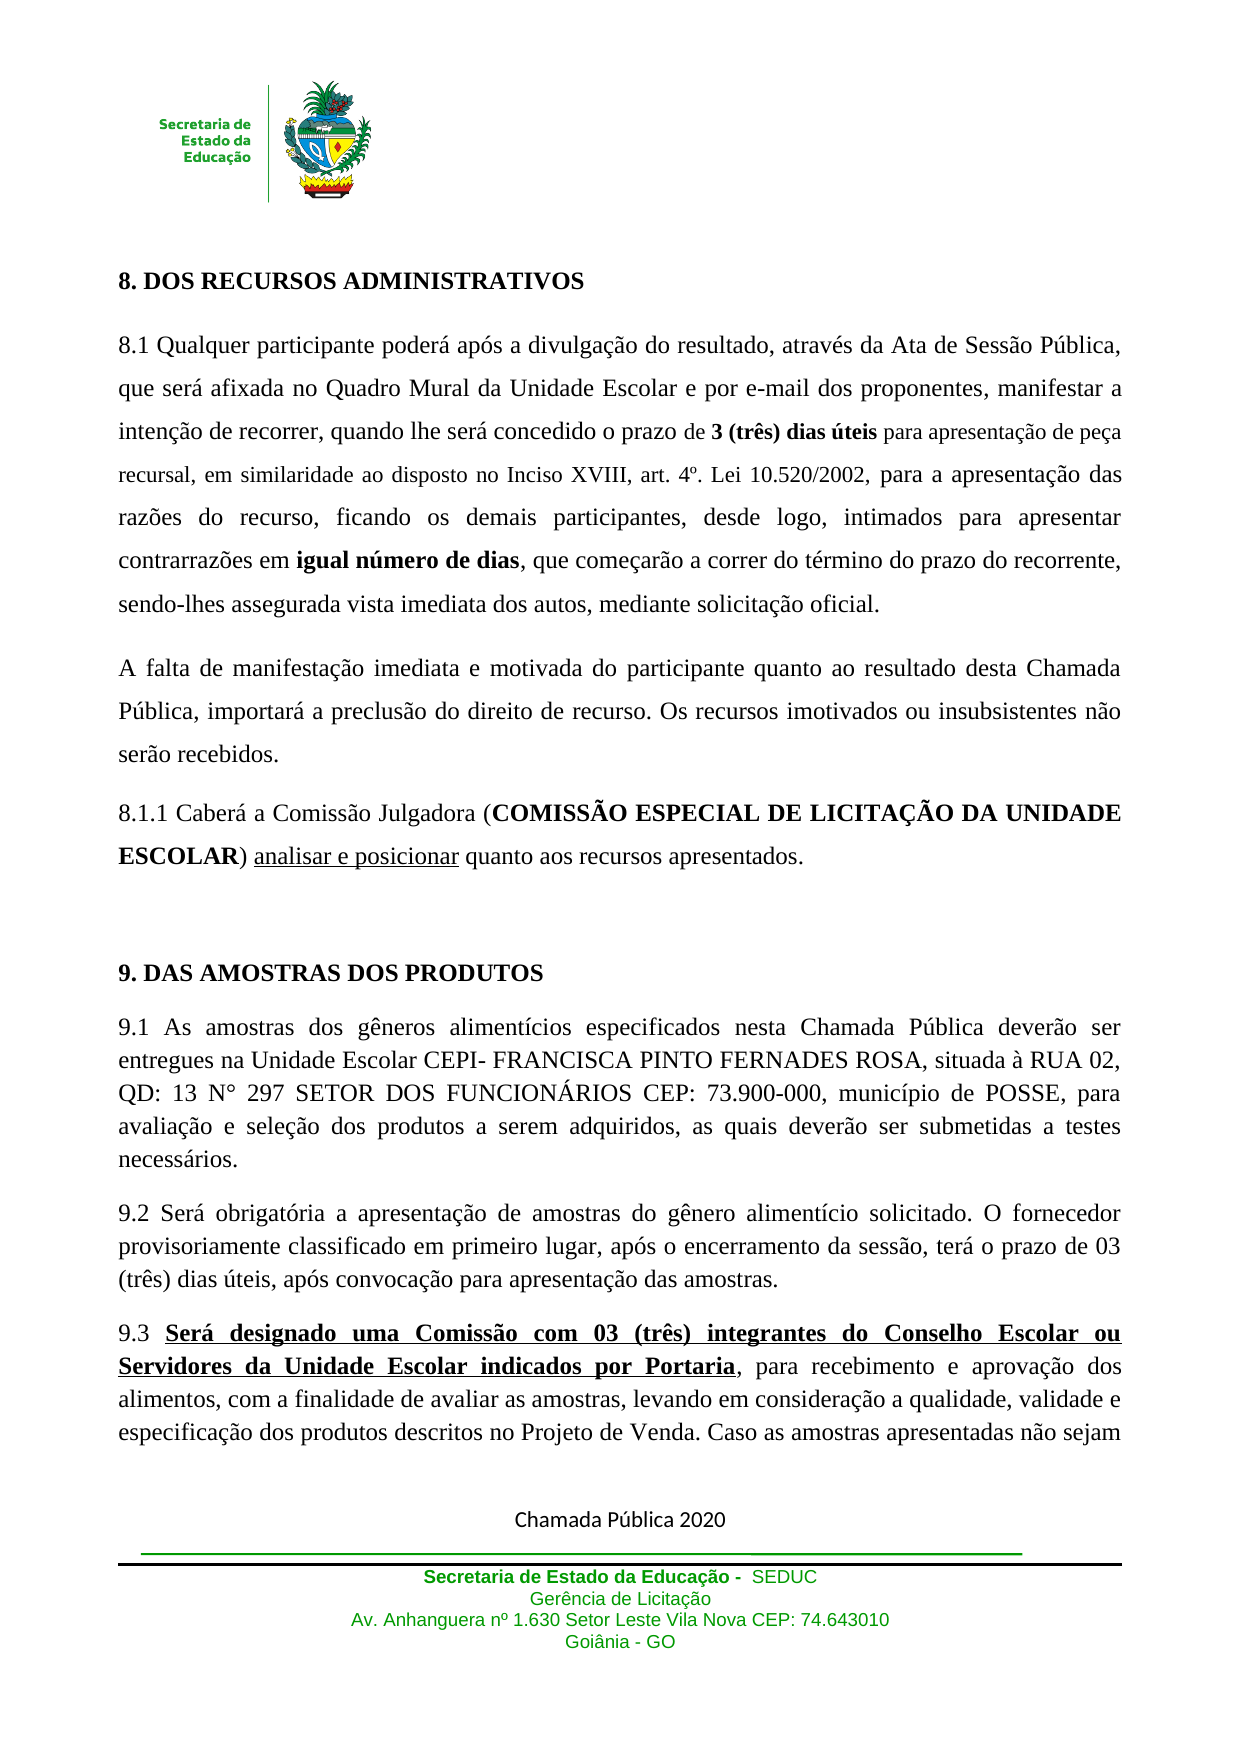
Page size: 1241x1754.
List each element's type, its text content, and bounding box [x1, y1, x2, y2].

text 9.2 Será obrigatória a apresentação de amostras do gênero alimentício solicitado. O fornecedor provisoriamente classificado em primeiro lugar, após o encerramento da sessão, terá o prazo de 03 (três) dias úteis, após convocação para apresentação das amostras. [118, 1198, 1122, 1293]
text 8.1.1 Caberá a Comissão Julgadora (COMISSÃO ESPECIAL DE LICITAÇÃO DA UNIDADE ESCOLAR) analisar e posicionar quanto aos recursos apresentados. [118, 798, 1122, 869]
text 8.1 Qualquer participante poderá após a divulgação do resultado, através da Ata de Sessão Pública, que será afixada no Quadro Mural da Unidade Escolar e por e-mail dos proponentes, manifestar a intenção de recorrer, quando lhe será concedido o prazo de 3 (três) dias úteis para apresentação de peça recursal, em similaridade ao disposto no Inciso XVIII, art. 4º. Lei 10.520/2002, para a apresentação das razões do recurso, ficando os demais participantes, desde logo, intimados para apresentar contrarrazões em igual número de dias, que começarão a correr do término do prazo do recorrente, sendo-lhes assegurada vista imediata dos autos, mediante solicitação oficial. [118, 330, 1122, 617]
text 8. DOS RECURSOS ADMINISTRATIVOS [118, 266, 1122, 295]
text 9.1 As amostras dos gêneros alimentícios especificados nesta Chamada Pública deverão ser entregues na Unidade Escolar CEPI- FRANCISCA PINTO FERNADES ROSA, situada à RUA 02, QD: 13 N° 297 SETOR DOS FUNCIONÁRIOS CEP: 73.900-000, município de POSSE, para avaliação e seleção dos produtos a serem adquiridos, as quais deverão ser submetidas a testes necessários. [118, 1012, 1122, 1173]
picture [118, 73, 412, 210]
text 9. DAS AMOSTRAS DOS PRODUTOS [118, 958, 1028, 987]
text A falta de manifestação imediata e motivada do participante quanto ao resultado desta Chamada Pública, importará a preclusão do direito de recurso. Os recursos imotivados ou insubsistentes não serão recebidos. [118, 653, 1122, 768]
